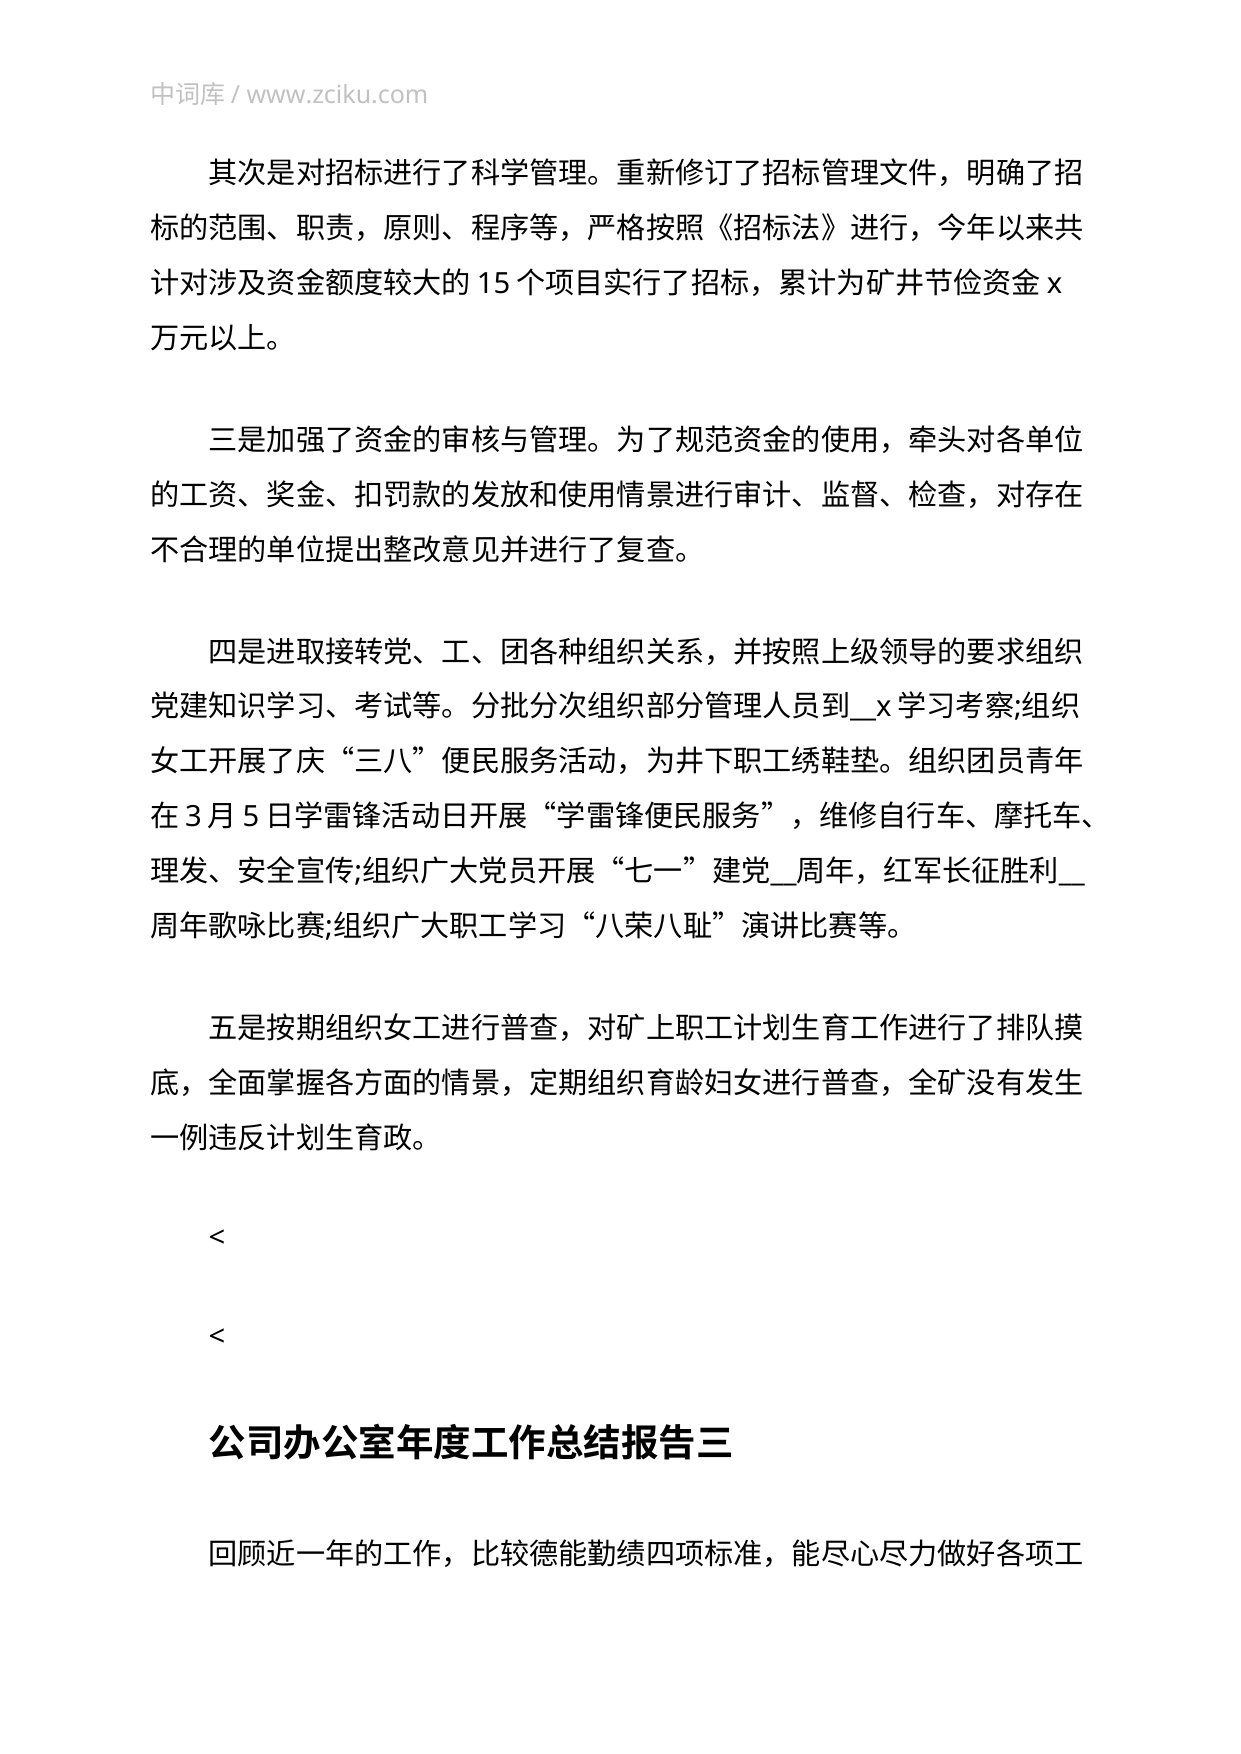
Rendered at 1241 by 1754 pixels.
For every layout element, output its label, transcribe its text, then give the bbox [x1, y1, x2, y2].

text 四是进取接转党、工、团各种组织关系，并按照上级领导的要求组织党建知识学习、考试等。分批分次组织部分管理人员到__x学习考察;组织女工开展了庆“三八”便民服务活动，为井下职工绣鞋垫。组织团员青年在3月5日学雷锋活动日开展“学雷锋便民服务”，维修自行车、摩托车、理发、安全宣传;组织广大党员开展“七一”建党__周年，红军长征胜利__周年歌咏比赛;组织广大职工学习“八荣八耻”演讲比赛等。 [150, 628, 1090, 945]
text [150, 1531, 1090, 1573]
text 五是按期组织女工进行普查，对矿上职工计划生育工作进行了排队摸底，全面掌握各方面的情景，定期组织育龄妇女进行普查，全矿没有发生一例违反计划生育政。 [150, 1005, 1090, 1157]
text < [150, 1216, 1090, 1256]
text 公司办公室年度工作总结报告三 [150, 1413, 1090, 1468]
text 三是加强了资金的审核与管理。为了规范资金的使用，牵头对各单位的工资、奖金、扣罚款的发放和使用情景进行审计、监督、检查，对存在不合理的单位提出整改意见并进行了复查。 [150, 417, 1090, 569]
text 其次是对招标进行了科学管理。重新修订了招标管理文件，明确了招标的范围、职责，原则、程序等，严格按照《招标法》进行，今年以来共计对涉及资金额度较大的15个项目实行了招标，累计为矿井节俭资金x万元以上。 [150, 150, 1090, 357]
text < [150, 1315, 1090, 1354]
